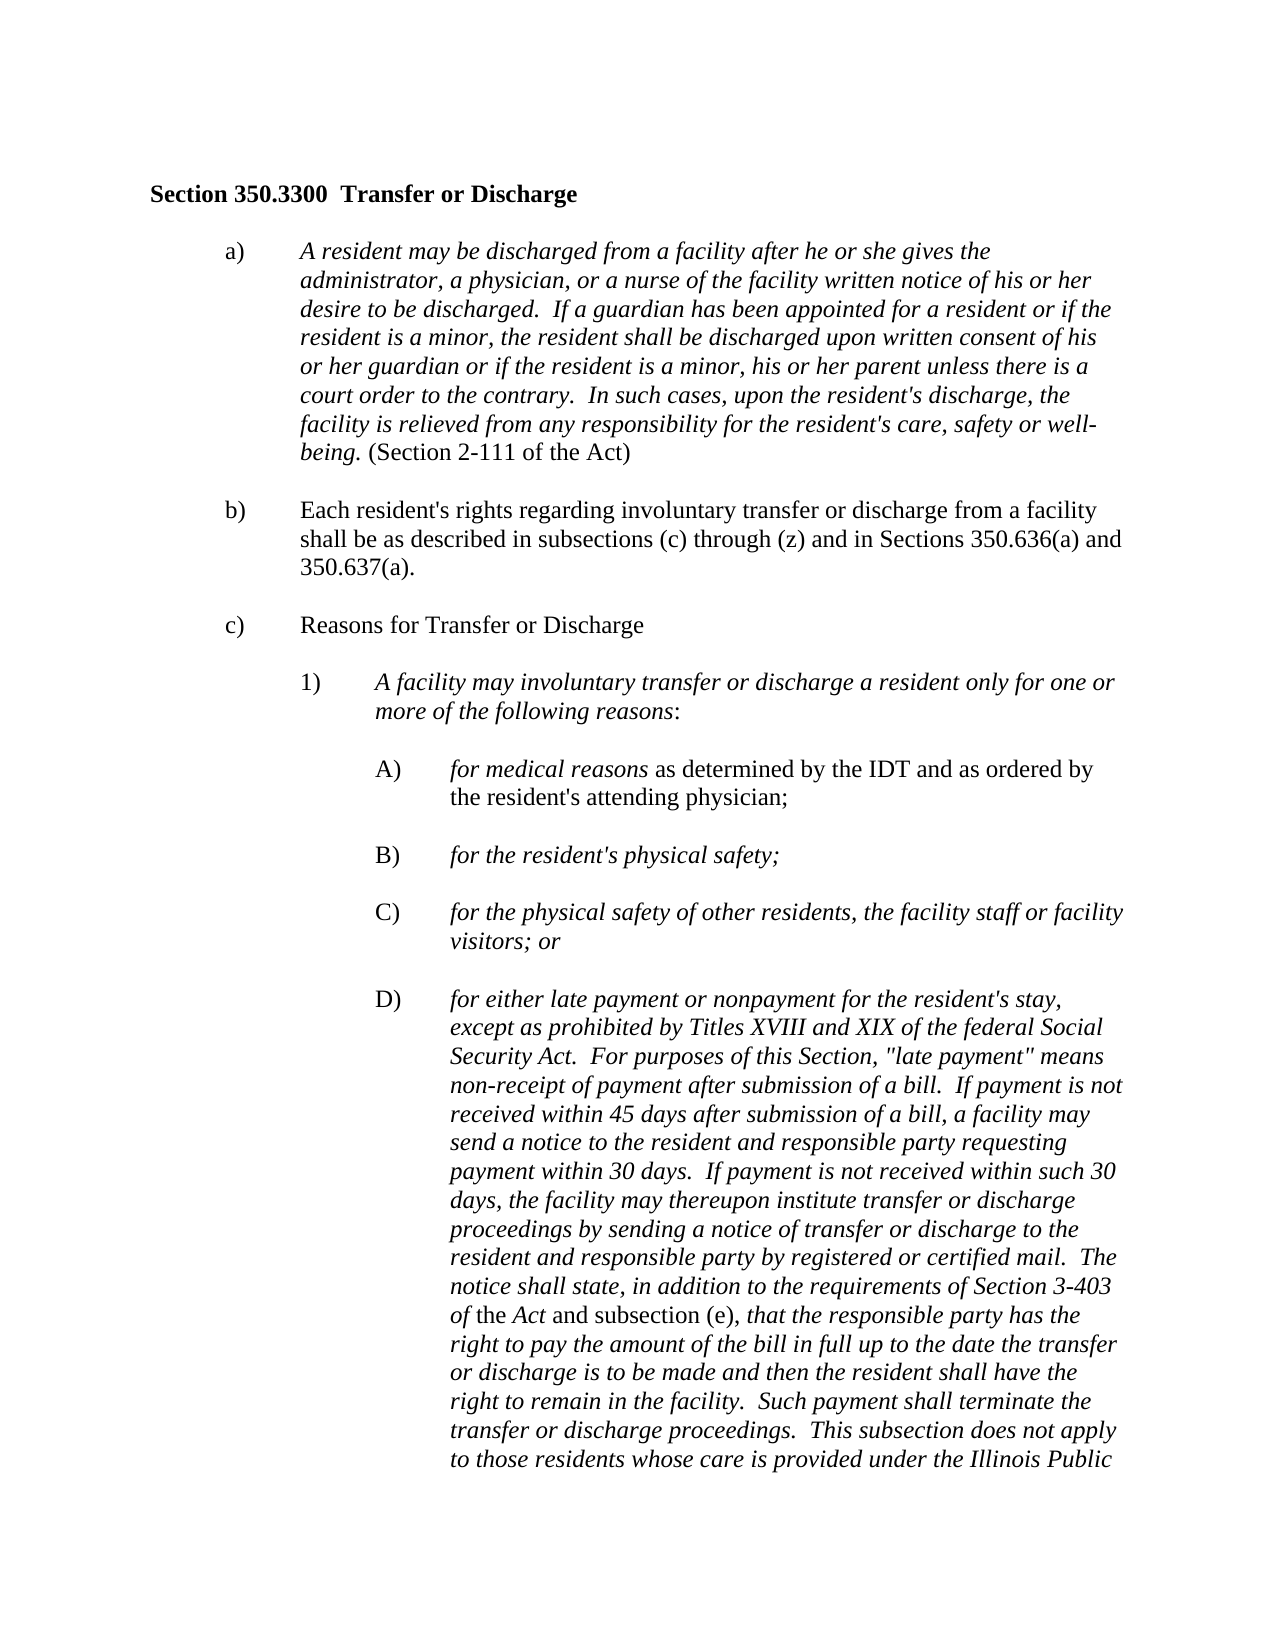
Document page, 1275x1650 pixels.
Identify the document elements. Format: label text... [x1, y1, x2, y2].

text Section 350.3300 Transfer or Discharge [150, 179, 1125, 207]
text B) for the resident's physical safety; [375, 840, 1125, 869]
text C) for the physical safety of other residents, the facility staff or facility visitors; or [375, 897, 1125, 955]
text c) Reasons for Transfer or Discharge [225, 610, 1125, 639]
text b) Each resident's rights regarding involuntary transfer or discharge from a facility shall be as described in subsections (c) through (z) and in Sections 350.636(a) and 350.637(a). [225, 495, 1125, 581]
text A) for medical reasons as determined by the IDT and as ordered by the resident's attending physician; [375, 754, 1125, 811]
text a) A resident may be discharged from a facility after he or she gives the administrator, a physician, or a nurse of the facility written notice of his or her desire to be discharged. If a guardian has been appointed for a resident or if the resident is a minor, the resident shall be discharged upon written consent of his or her guardian or if the resident is a minor, his or her parent unless there is a court order to the contrary. In such cases, upon the resident's discharge, the facility is relieved from any responsibility for the resident's care, safety or well-being. (Section 2-111 of the Act) [225, 236, 1125, 466]
text 1) A facility may involuntary transfer or discharge a resident only for one or more of the following reasons: [300, 667, 1125, 725]
